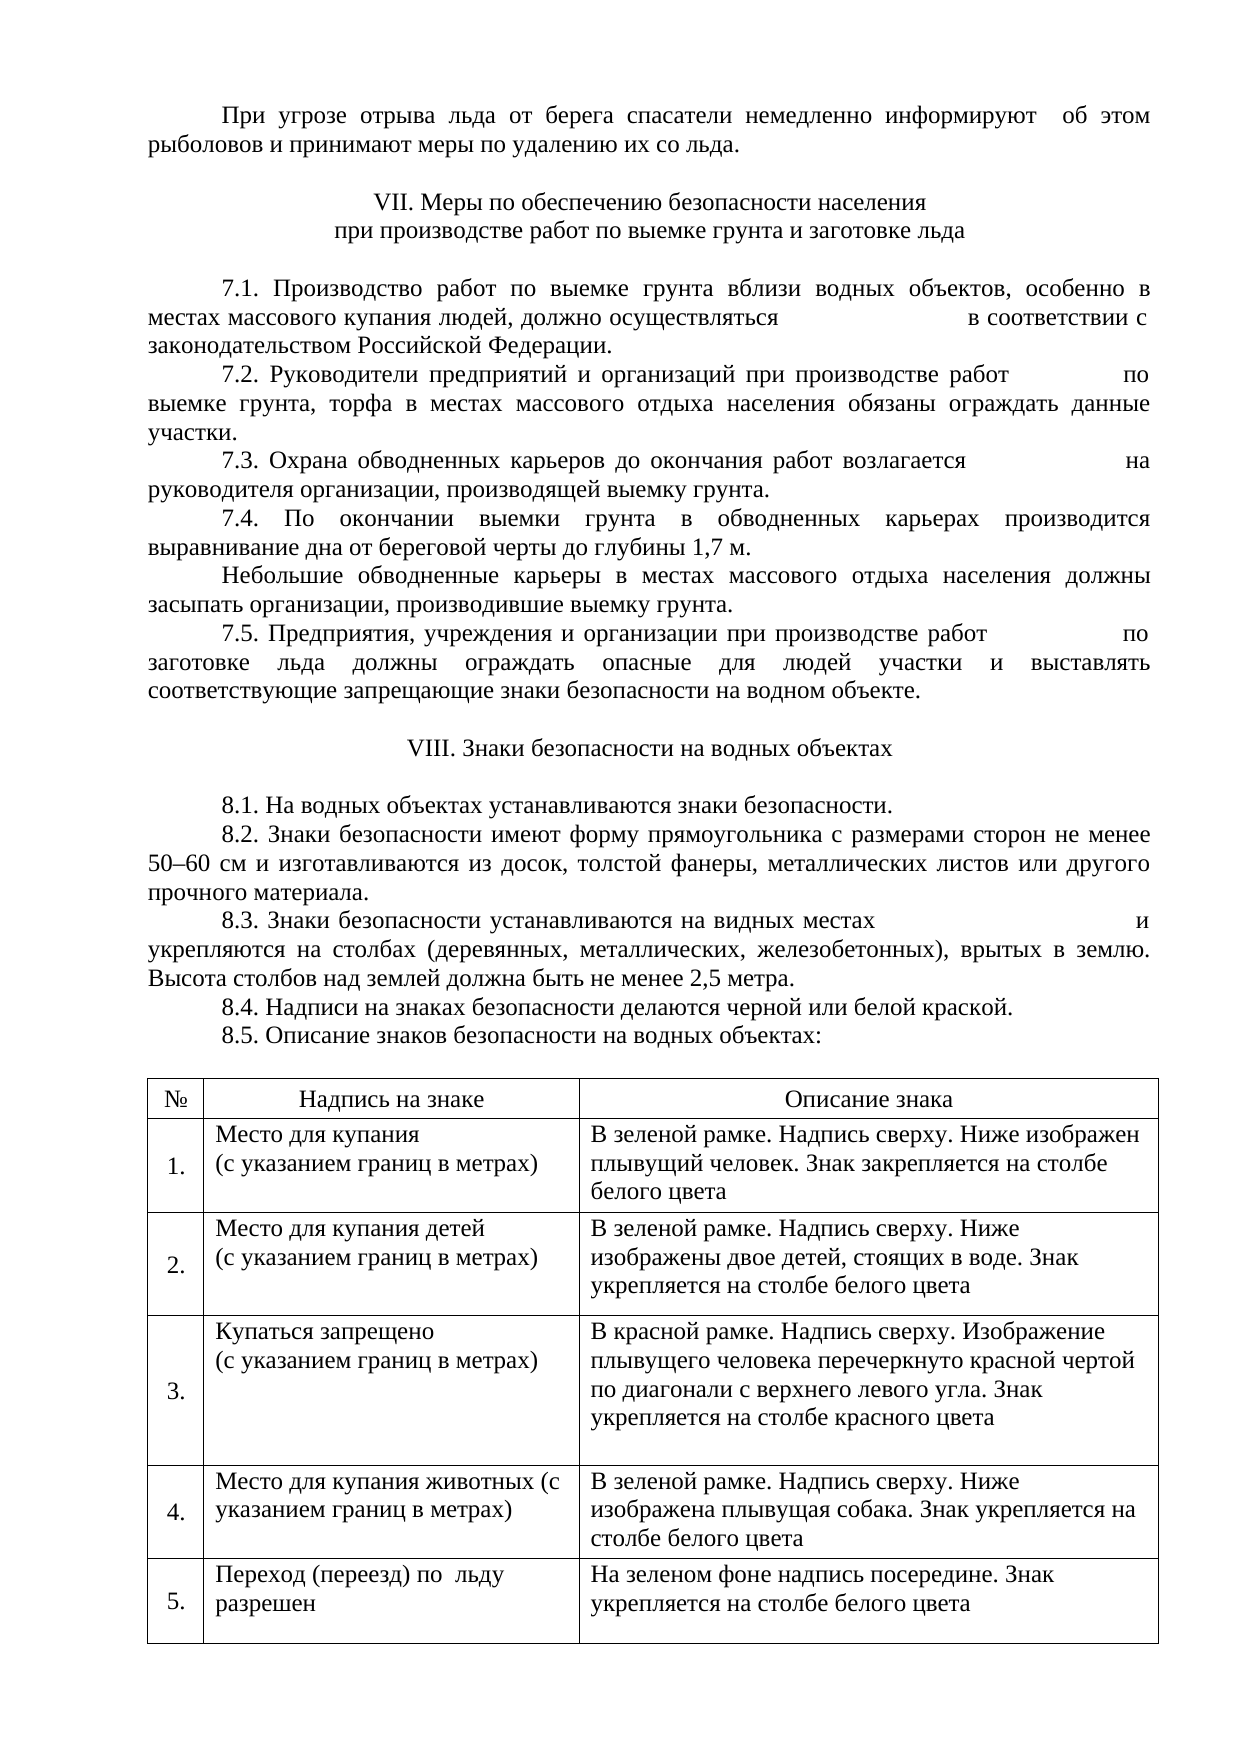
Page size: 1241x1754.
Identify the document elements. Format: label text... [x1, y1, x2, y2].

text 7.1. Производство работ по выемке грунта вблизи водных объектов, особенно в местах массового купания людей, должно осуществляться в соответствии с законодательством Российской Федерации. [148, 273, 1152, 359]
table_header Описание знака [580, 1079, 1158, 1118]
text 7.4. По окончании выемки грунта в обводненных карьерах производится выравнивание дна от береговой черты до глубины 1,7 м. [148, 503, 1152, 560]
table_cell 2. [148, 1213, 203, 1315]
table_cell В зеленой рамке. Надпись сверху. Ниже изображен плывущий человек. Знак закрепляется на столбе белого цвета [580, 1119, 1158, 1212]
text 8.3. Знаки безопасности устанавливаются на видных местах и укрепляются на столбах (деревянных, металлических, железобетонных), врытых в землю. Высота столбов над землей должна быть не менее 2,5 метра. [148, 905, 1152, 992]
text При угрозе отрыва льда от берега спасатели немедленно информируют об этом рыболовов и принимают меры по удалению их со льда. [148, 100, 1152, 158]
text VII. Меры по обеспечению безопасности населения [148, 187, 1152, 215]
table_cell Место для купания (с указанием границ в метрах) [204, 1119, 579, 1212]
table_cell На зеленом фоне надпись посередине. Знак укрепляется на столбе белого цвета [580, 1559, 1158, 1642]
table_cell 4. [148, 1466, 203, 1558]
text 8.5. Описание знаков безопасности на водных объектах: [148, 1020, 1152, 1049]
text при производстве работ по выемке грунта и заготовке льда [148, 215, 1152, 244]
table_cell Переход (переезд) по льду разрешен [204, 1559, 579, 1642]
text 7.2. Руководители предприятий и организаций при производстве работ по выемке грунта, торфа в местах массового отдыха населения обязаны ограждать данные участки. [148, 359, 1152, 445]
table_cell Место для купания детей (с указанием границ в метрах) [204, 1213, 579, 1315]
table_header № [148, 1079, 203, 1118]
text Небольшие обводненные карьеры в местах массового отдыха населения должны засыпать организации, производившие выемку грунта. [148, 560, 1152, 618]
text VIII. Знаки безопасности на водных объектах [148, 733, 1152, 762]
table_cell 1. [148, 1119, 203, 1212]
text 7.5. Предприятия, учреждения и организации при производстве работ по заготовке льда должны ограждать опасные для людей участки и выставлять соответствующие запрещающие знаки безопасности на водном объекте. [148, 618, 1152, 704]
text 7.3. Охрана обводненных карьеров до окончания работ возлагается на руководителя организации, производящей выемку грунта. [148, 445, 1152, 503]
text 8.1. На водных объектах устанавливаются знаки безопасности. [148, 790, 1152, 819]
text 8.2. Знаки безопасности имеют форму прямоугольника с размерами сторон не менее 50–60 см и изготавливаются из досок, толстой фанеры, металлических листов или другого прочного материала. [148, 819, 1152, 905]
text 8.4. Надписи на знаках безопасности делаются черной или белой краской. [148, 992, 1152, 1020]
table_cell Место для купания животных (с указанием границ в метрах) [204, 1466, 579, 1558]
table_cell Купаться запрещено (с указанием границ в метрах) [204, 1316, 579, 1465]
table_cell В зеленой рамке. Надпись сверху. Ниже изображены двое детей, стоящих в воде. Знак укрепляется на столбе белого цвета [580, 1213, 1158, 1315]
table_cell В красной рамке. Надпись сверху. Изображение плывущего человека перечеркнуто красной чертой по диагонали с верхнего левого угла. Знак укрепляется на столбе красного цвета [580, 1316, 1158, 1465]
table_cell В зеленой рамке. Надпись сверху. Ниже изображена плывущая собака. Знак укрепляется на столбе белого цвета [580, 1466, 1158, 1558]
table_cell 5. [148, 1559, 203, 1642]
table_cell 3. [148, 1316, 203, 1465]
table_header Надпись на знаке [204, 1079, 579, 1118]
